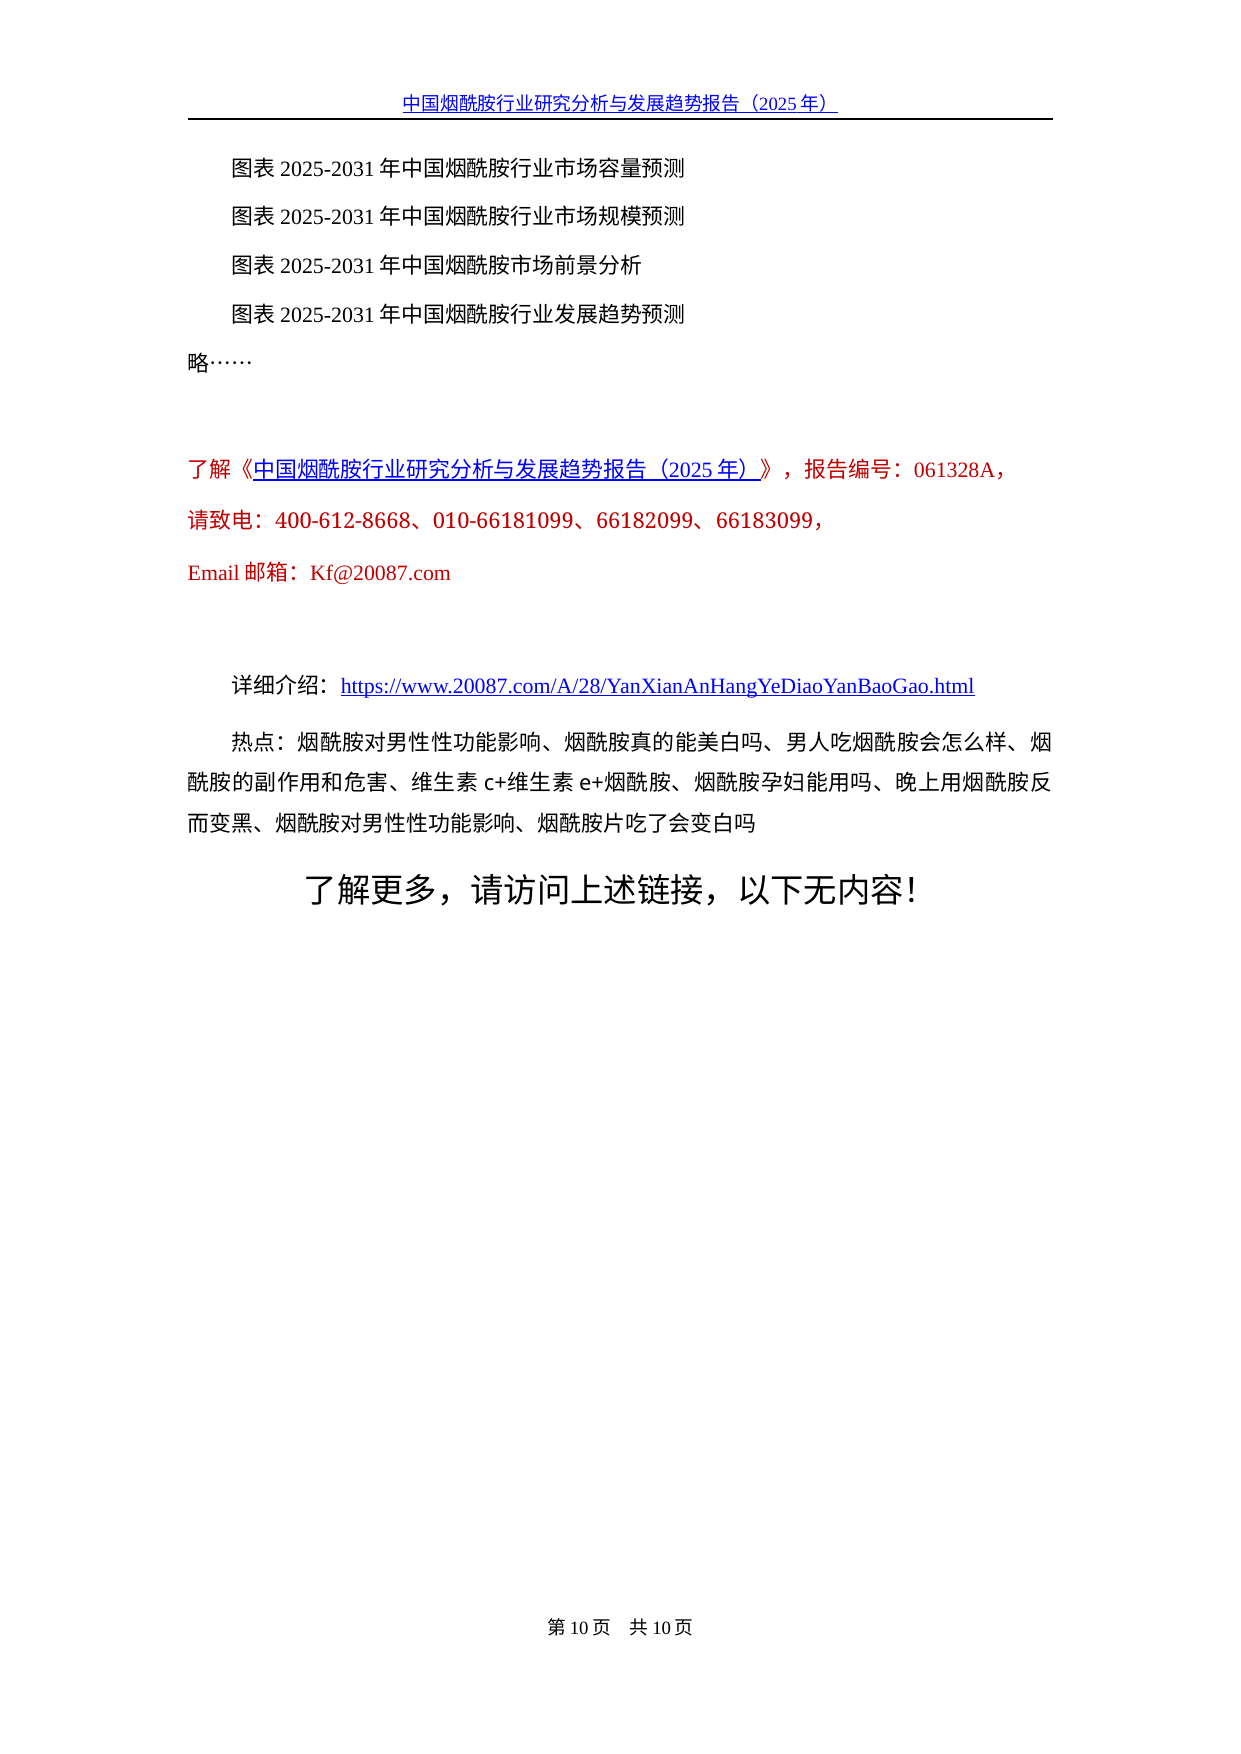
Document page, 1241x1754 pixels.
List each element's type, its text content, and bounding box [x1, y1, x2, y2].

text 详细介绍：https://www.20087.com/A/28/YanXianAnHangYeDiaoYanBaoGao.html [187, 668, 1053, 700]
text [187, 150, 1053, 378]
text 了解《中国烟酰胺行业研究分析与发展趋势报告（2025年）》，报告编号：061328A， [187, 452, 1053, 484]
text Email邮箱：Kf@20087.com [187, 555, 1053, 587]
title 了解更多，请访问上述链接，以下无内容！ [187, 856, 1053, 921]
text 热点：烟酰胺对男性性功能影响、烟酰胺真的能美白吗、男人吃烟酰胺会怎么样、烟酰胺的副作用和危害、维生素c+维生素e+烟酰胺、烟酰胺孕妇能用吗、晚上用烟酰胺反而变黑、烟酰胺对男性性功能影响、烟酰胺片吃了会变白吗 [187, 724, 1053, 838]
text 请致电：400-612-8668、010-66181099、66182099、66183099， [187, 503, 1053, 536]
